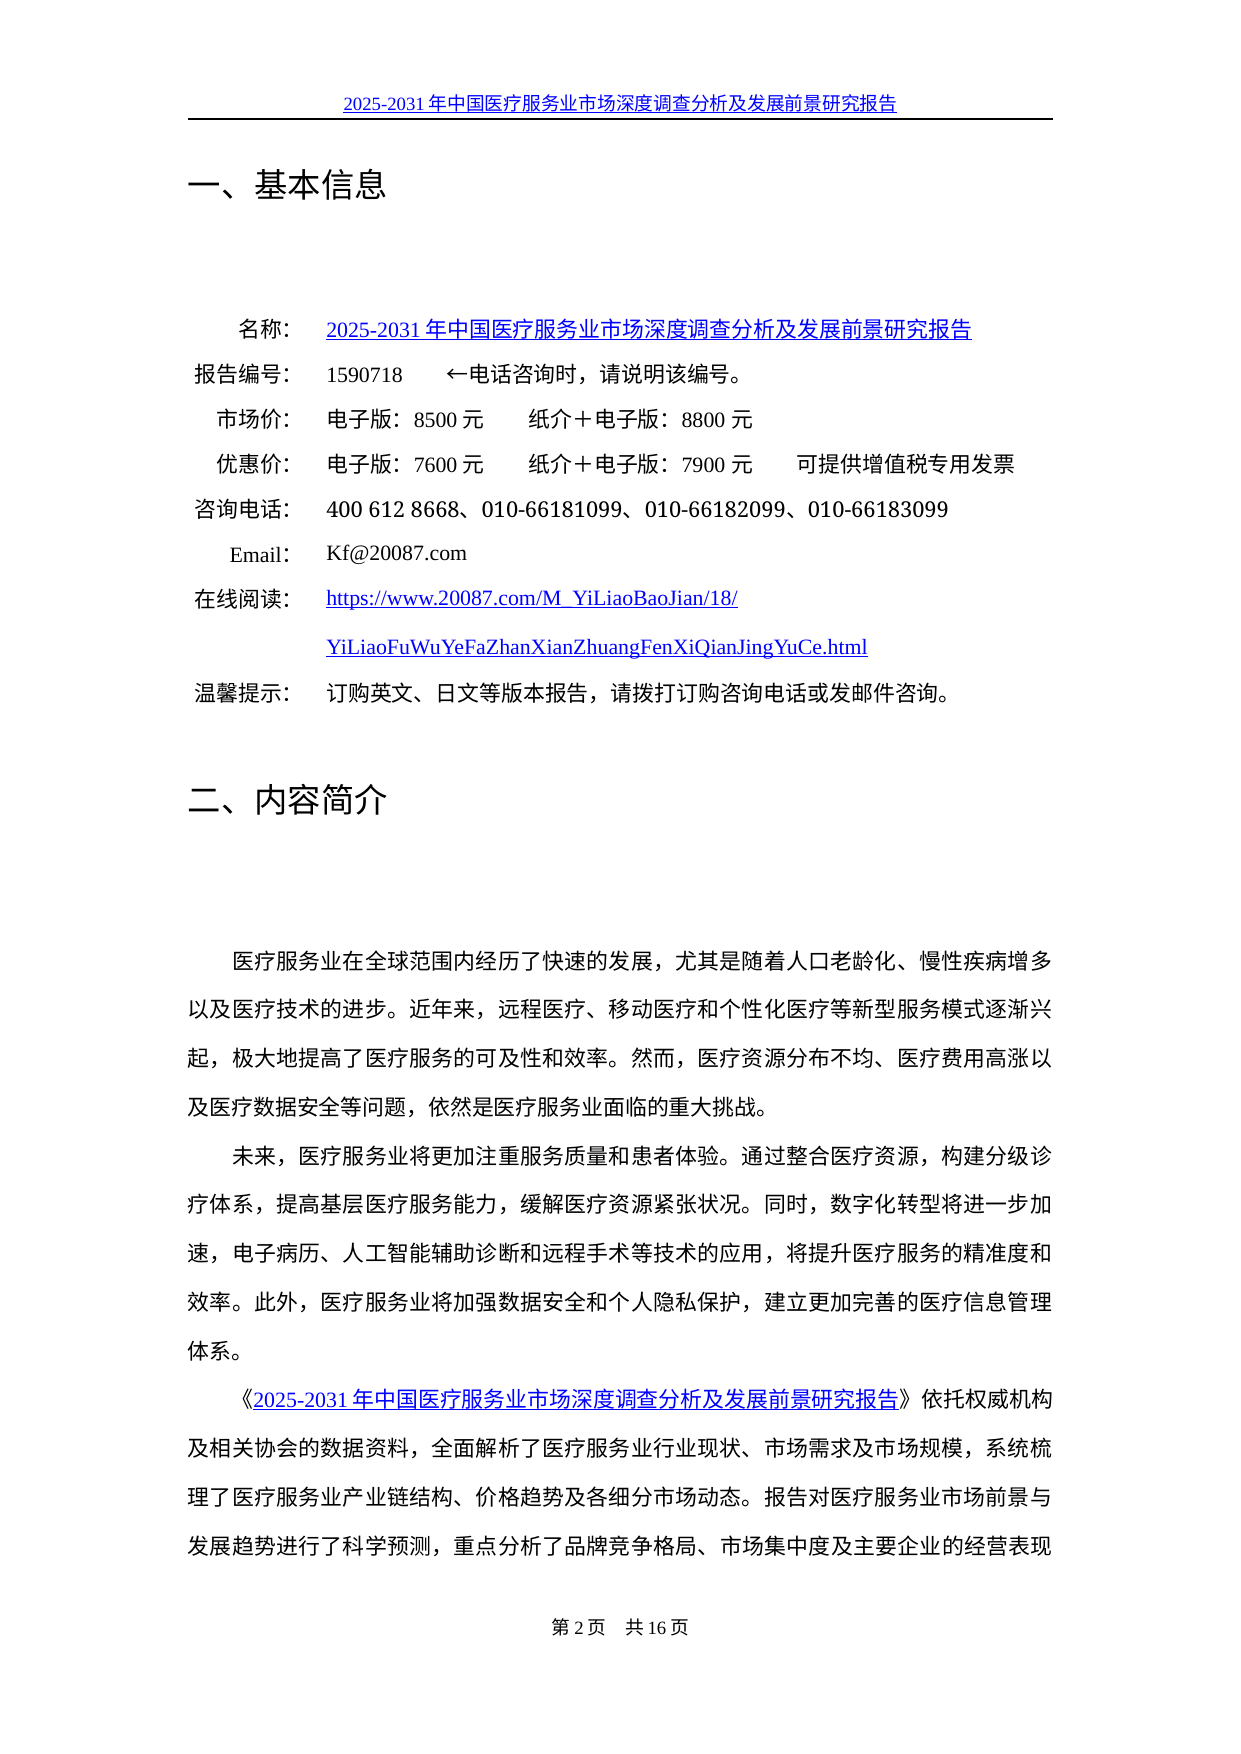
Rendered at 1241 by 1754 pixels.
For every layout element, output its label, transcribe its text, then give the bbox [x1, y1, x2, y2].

title 二、内容简介 [187, 766, 1053, 831]
table_cell 400 612 8668、010-66181099、010-66182099、010-66183099 [315, 492, 1073, 537]
table_cell 电子版：8500 元 纸介＋电子版：8800 元 [315, 402, 1073, 447]
table_cell 优惠价： [167, 447, 315, 492]
table_cell Email： [167, 537, 315, 582]
table_header 名称： [167, 312, 315, 357]
table_cell 市场价： [167, 402, 315, 447]
table_cell 1590718 ←电话咨询时，请说明该编号。 [315, 357, 1073, 402]
table_cell 报告编号： [167, 357, 315, 402]
title 一、基本信息 [187, 150, 1053, 215]
table_cell Kf@20087.com [315, 537, 1073, 582]
table_cell 温馨提示： [167, 675, 315, 720]
table_cell 订购英文、日文等版本报告，请拨打订购咨询电话或发邮件咨询。 [315, 675, 1073, 720]
table_cell 咨询电话： [167, 492, 315, 537]
table_cell [315, 582, 1073, 675]
table_header 2025-2031年中国医疗服务业市场深度调查分析及发展前景研究报告 [315, 312, 1073, 357]
table_cell 电子版：7600 元 纸介＋电子版：7900 元 可提供增值税专用发票 [315, 447, 1073, 492]
table_cell 在线阅读： [167, 582, 315, 675]
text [187, 943, 1053, 1561]
